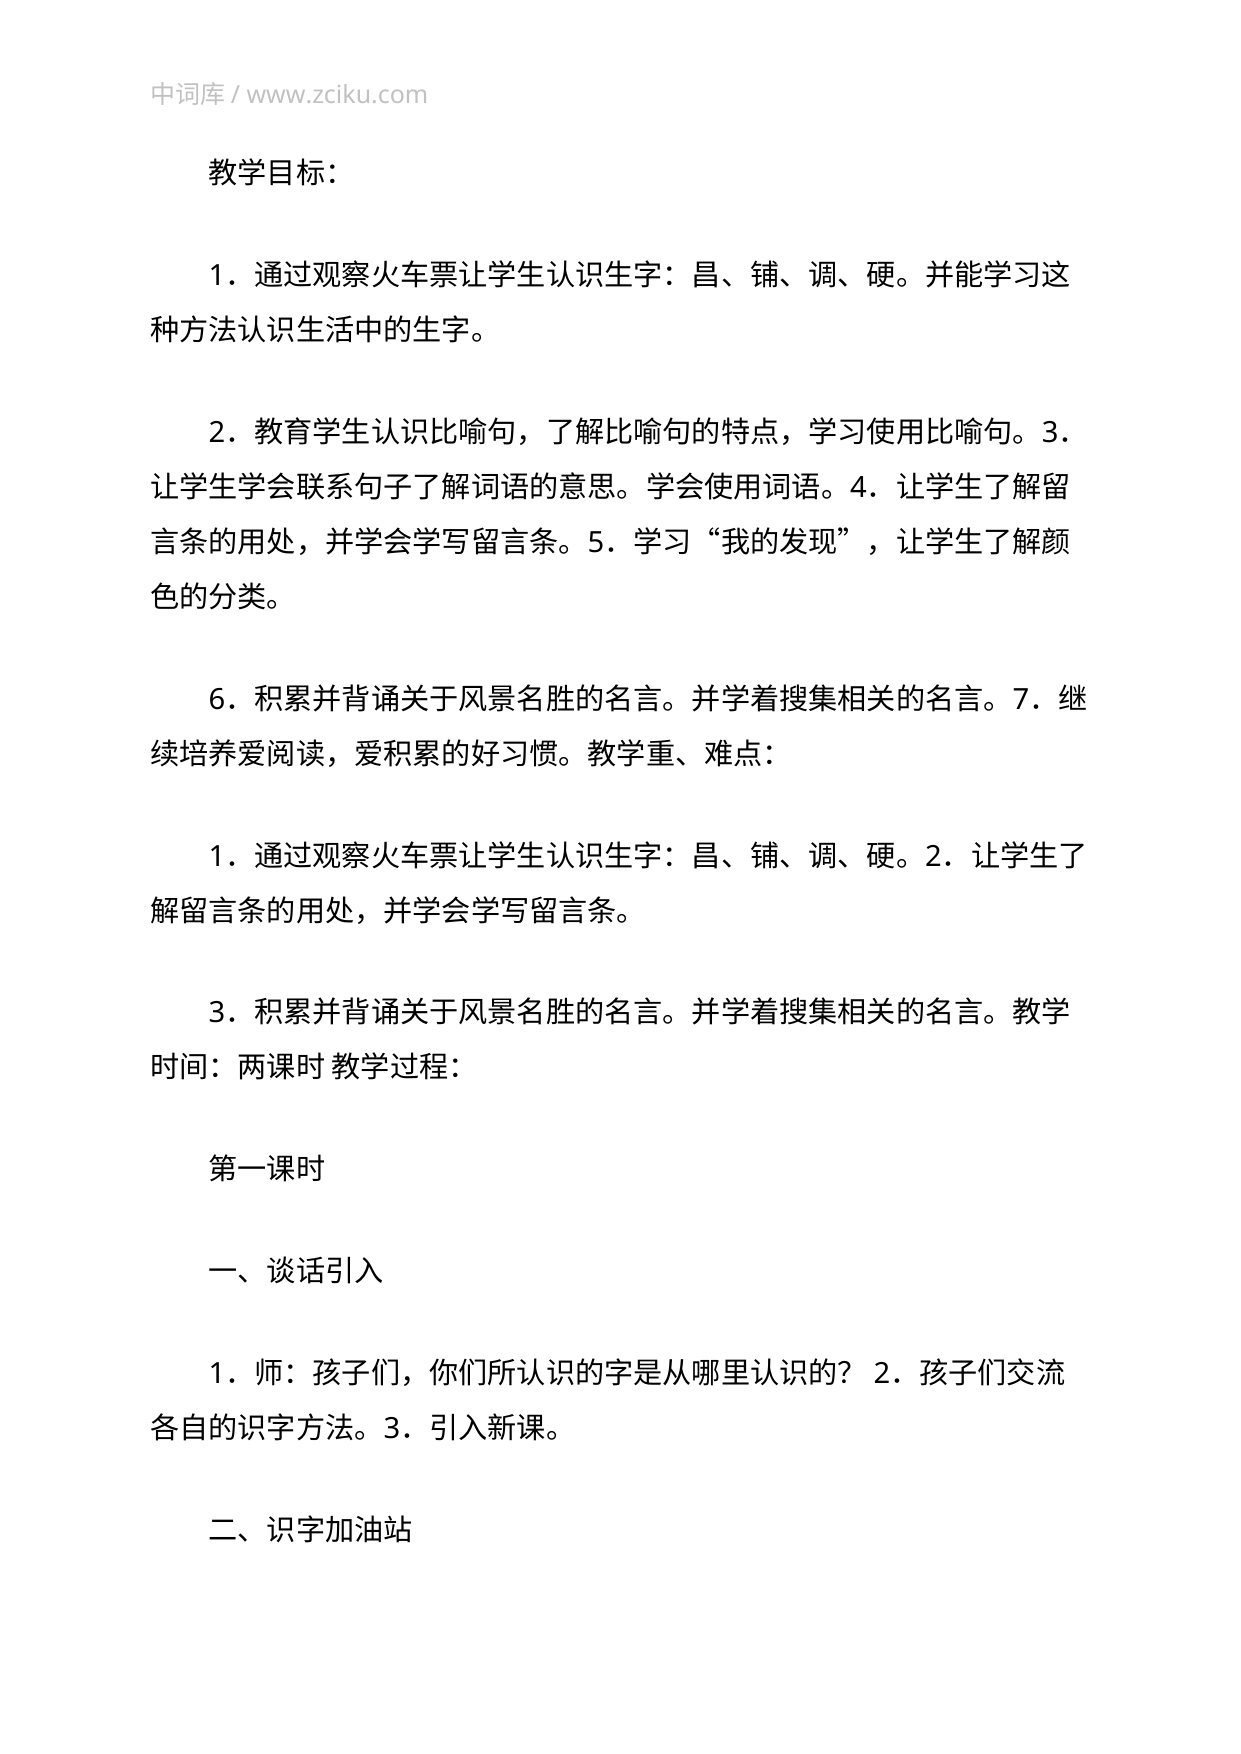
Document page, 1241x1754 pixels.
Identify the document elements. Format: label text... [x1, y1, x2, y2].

text 第一课时 [150, 1146, 1090, 1188]
text 3．积累并背诵关于风景名胜的名言。并学着搜集相关的名言。教学时间：两课时 教学过程： [150, 989, 1090, 1086]
text 1．通过观察火车票让学生认识生字：昌、铺、调、硬。2．让学生了解留言条的用处，并学会学写留言条。 [150, 832, 1090, 929]
text 一、谈话引入 [150, 1247, 1090, 1290]
text 2．教育学生认识比喻句，了解比喻句的特点，学习使用比喻句。3．让学生学会联系句子了解词语的意思。学会使用词语。4．让学生了解留言条的用处，并学会学写留言条。5．学习“我的发现”，让学生了解颜色的分类。 [150, 408, 1090, 616]
text 二、识字加油站 [150, 1506, 1090, 1548]
text 1．通过观察火车票让学生认识生字：昌、铺、调、硬。并能学习这种方法认识生活中的生字。 [150, 252, 1090, 349]
text 6．积累并背诵关于风景名胜的名言。并学着搜集相关的名言。7．继续培养爱阅读，爱积累的好习惯。教学重、难点： [150, 675, 1090, 773]
text 1．师：孩子们，你们所认识的字是从哪里认识的？ 2．孩子们交流各自的识字方法。3．引入新课。 [150, 1349, 1090, 1447]
text 教学目标： [150, 150, 1090, 192]
